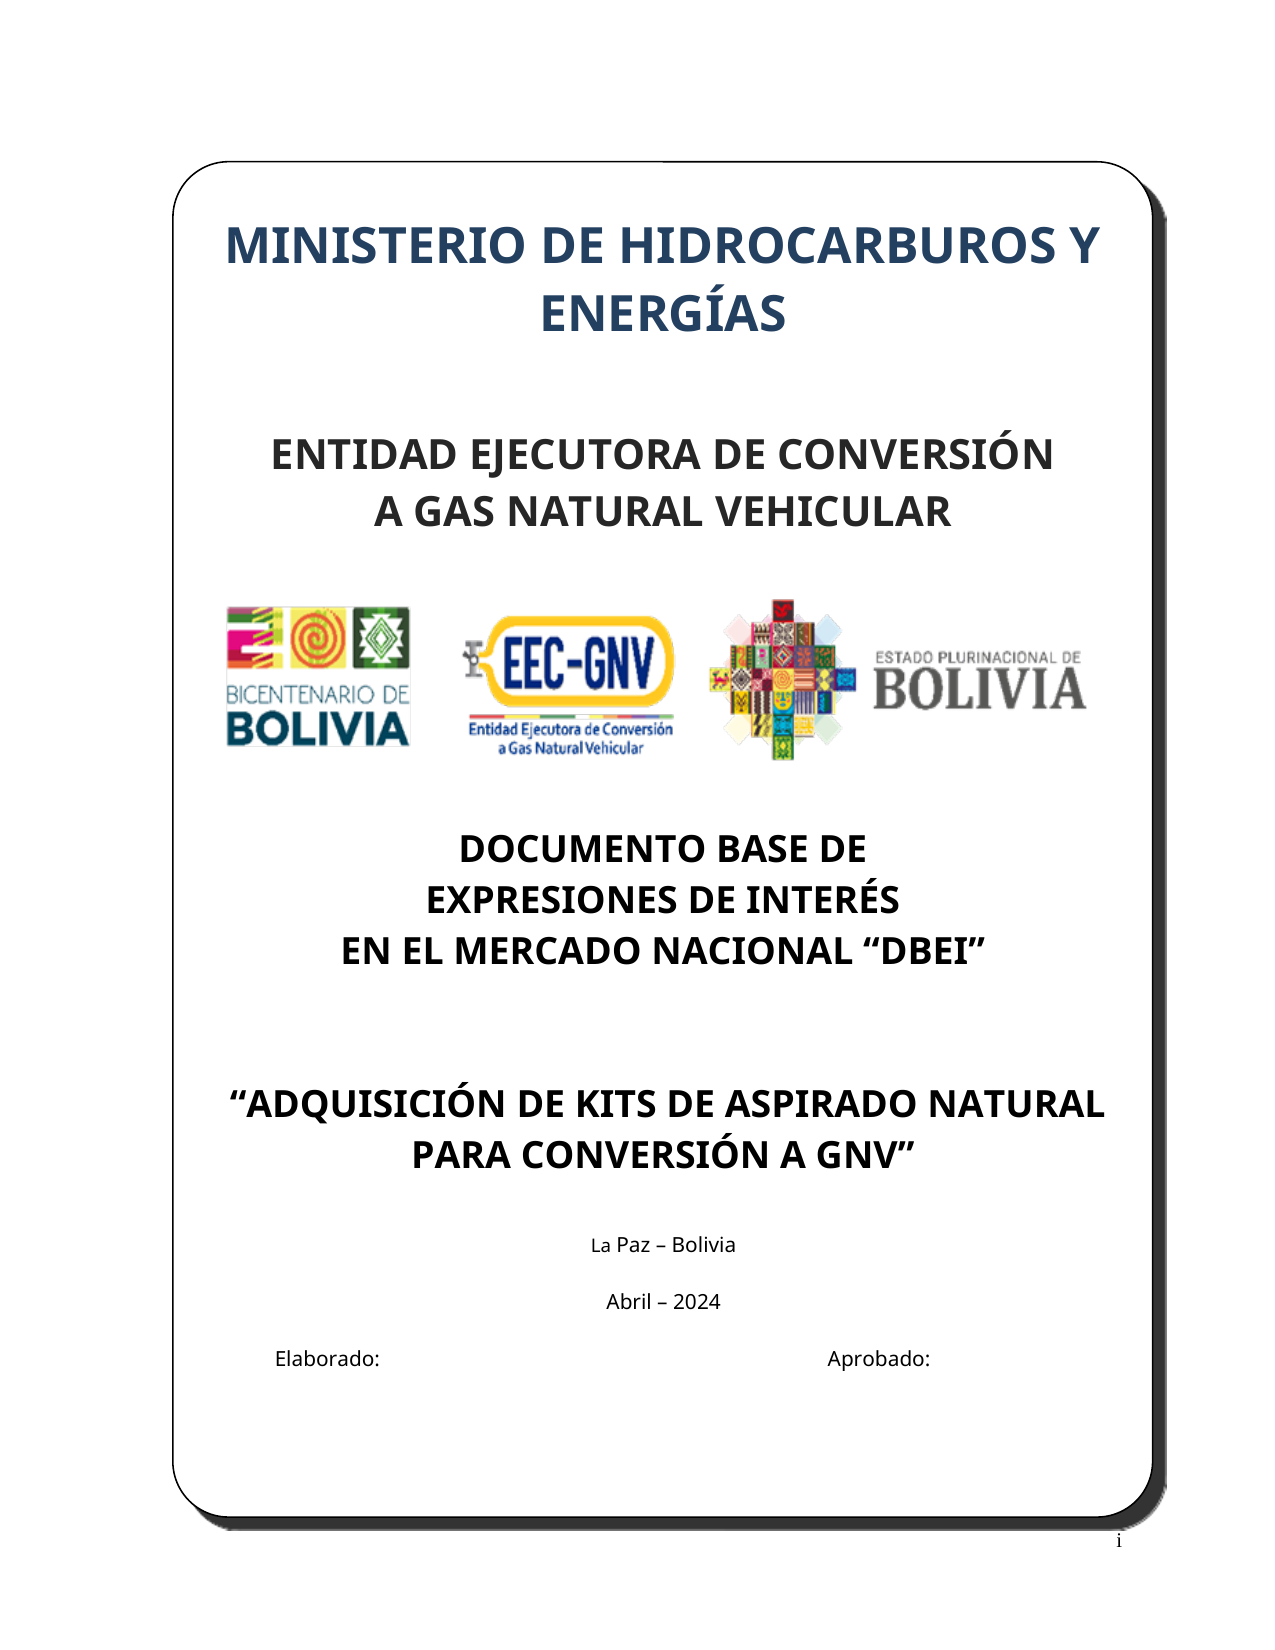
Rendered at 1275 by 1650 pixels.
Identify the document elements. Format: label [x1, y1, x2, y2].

picture [205, 586, 1121, 774]
